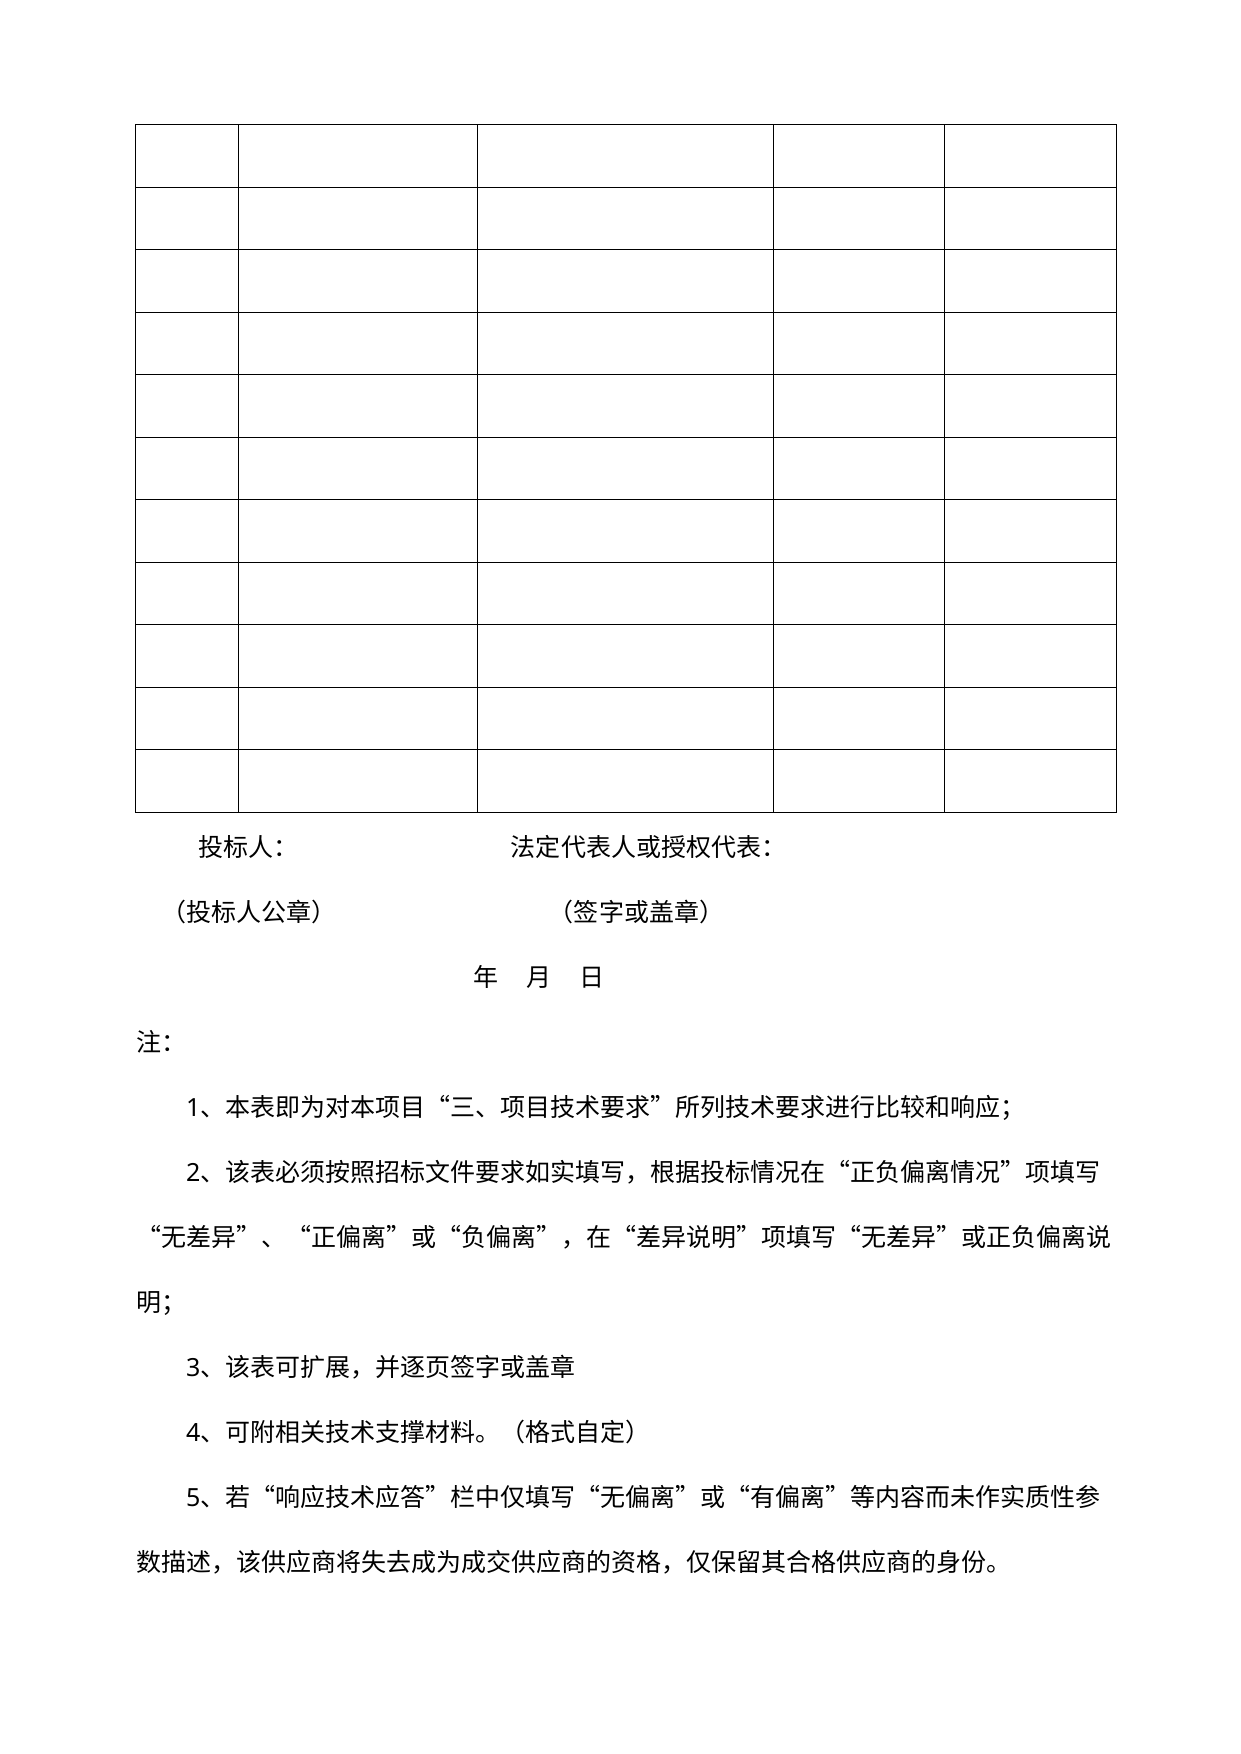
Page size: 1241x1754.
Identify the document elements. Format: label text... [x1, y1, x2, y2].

table_cell [239, 563, 477, 624]
table_cell [945, 375, 1116, 437]
text 2、该表必须按照招标文件要求如实填写，根据投标情况在“正负偏离情况”项填写“无差异”、“正偏离”或“负偏离”，在“差异说明”项填写“无差异”或正负偏离说明； [136, 1138, 1116, 1333]
table_cell [945, 688, 1116, 749]
table_cell [239, 250, 477, 312]
table_cell [774, 625, 944, 687]
table_cell [774, 438, 944, 499]
table_cell [136, 688, 238, 749]
table_cell [774, 250, 944, 312]
table_cell [774, 125, 944, 187]
table_cell [945, 563, 1116, 624]
table_cell [136, 313, 238, 374]
table_cell [239, 188, 477, 249]
table_cell [239, 438, 477, 499]
table_cell [945, 188, 1116, 249]
table_cell [136, 625, 238, 687]
text 1、本表即为对本项目“三、项目技术要求”所列技术要求进行比较和响应； [136, 1073, 1116, 1138]
table_cell [136, 250, 238, 312]
text 年 月 日 [136, 943, 1116, 1008]
table_cell [239, 313, 477, 374]
table_cell [774, 500, 944, 562]
table_cell [478, 500, 773, 562]
table_cell [478, 750, 773, 812]
table_cell [478, 375, 773, 437]
table_cell [774, 688, 944, 749]
table_cell [774, 313, 944, 374]
table_cell [136, 375, 238, 437]
text 注： [136, 1008, 1116, 1073]
table_cell [239, 375, 477, 437]
text 3、该表可扩展，并逐页签字或盖章 [136, 1333, 1116, 1398]
table_cell [945, 625, 1116, 687]
table_cell [136, 125, 238, 187]
table_cell [945, 313, 1116, 374]
table_cell [239, 125, 477, 187]
table_cell [136, 750, 238, 812]
table_cell [478, 188, 773, 249]
table_cell [239, 625, 477, 687]
text 5、若“响应技术应答”栏中仅填写“无偏离”或“有偏离”等内容而未作实质性参数描述，该供应商将失去成为成交供应商的资格，仅保留其合格供应商的身份。 [136, 1463, 1116, 1593]
table_cell [478, 125, 773, 187]
table_cell [945, 500, 1116, 562]
table_cell [774, 375, 944, 437]
table_cell [945, 125, 1116, 187]
table_cell [239, 688, 477, 749]
table_cell [774, 563, 944, 624]
table_cell [478, 688, 773, 749]
table_cell [945, 250, 1116, 312]
table_cell [774, 188, 944, 249]
table_cell [774, 750, 944, 812]
table_cell [136, 563, 238, 624]
table_cell [136, 188, 238, 249]
table_cell [136, 500, 238, 562]
table_cell [478, 250, 773, 312]
text 投标人： 法定代表人或授权代表： [136, 813, 1116, 878]
table_cell [239, 750, 477, 812]
table_cell [478, 625, 773, 687]
table_cell [136, 438, 238, 499]
table_cell [478, 563, 773, 624]
table_cell [239, 500, 477, 562]
text 4、可附相关技术支撑材料。（格式自定） [136, 1398, 1116, 1463]
table_cell [478, 313, 773, 374]
table_cell [945, 750, 1116, 812]
text （投标人公章） （签字或盖章） [136, 878, 1116, 943]
table_cell [945, 438, 1116, 499]
table_cell [478, 438, 773, 499]
